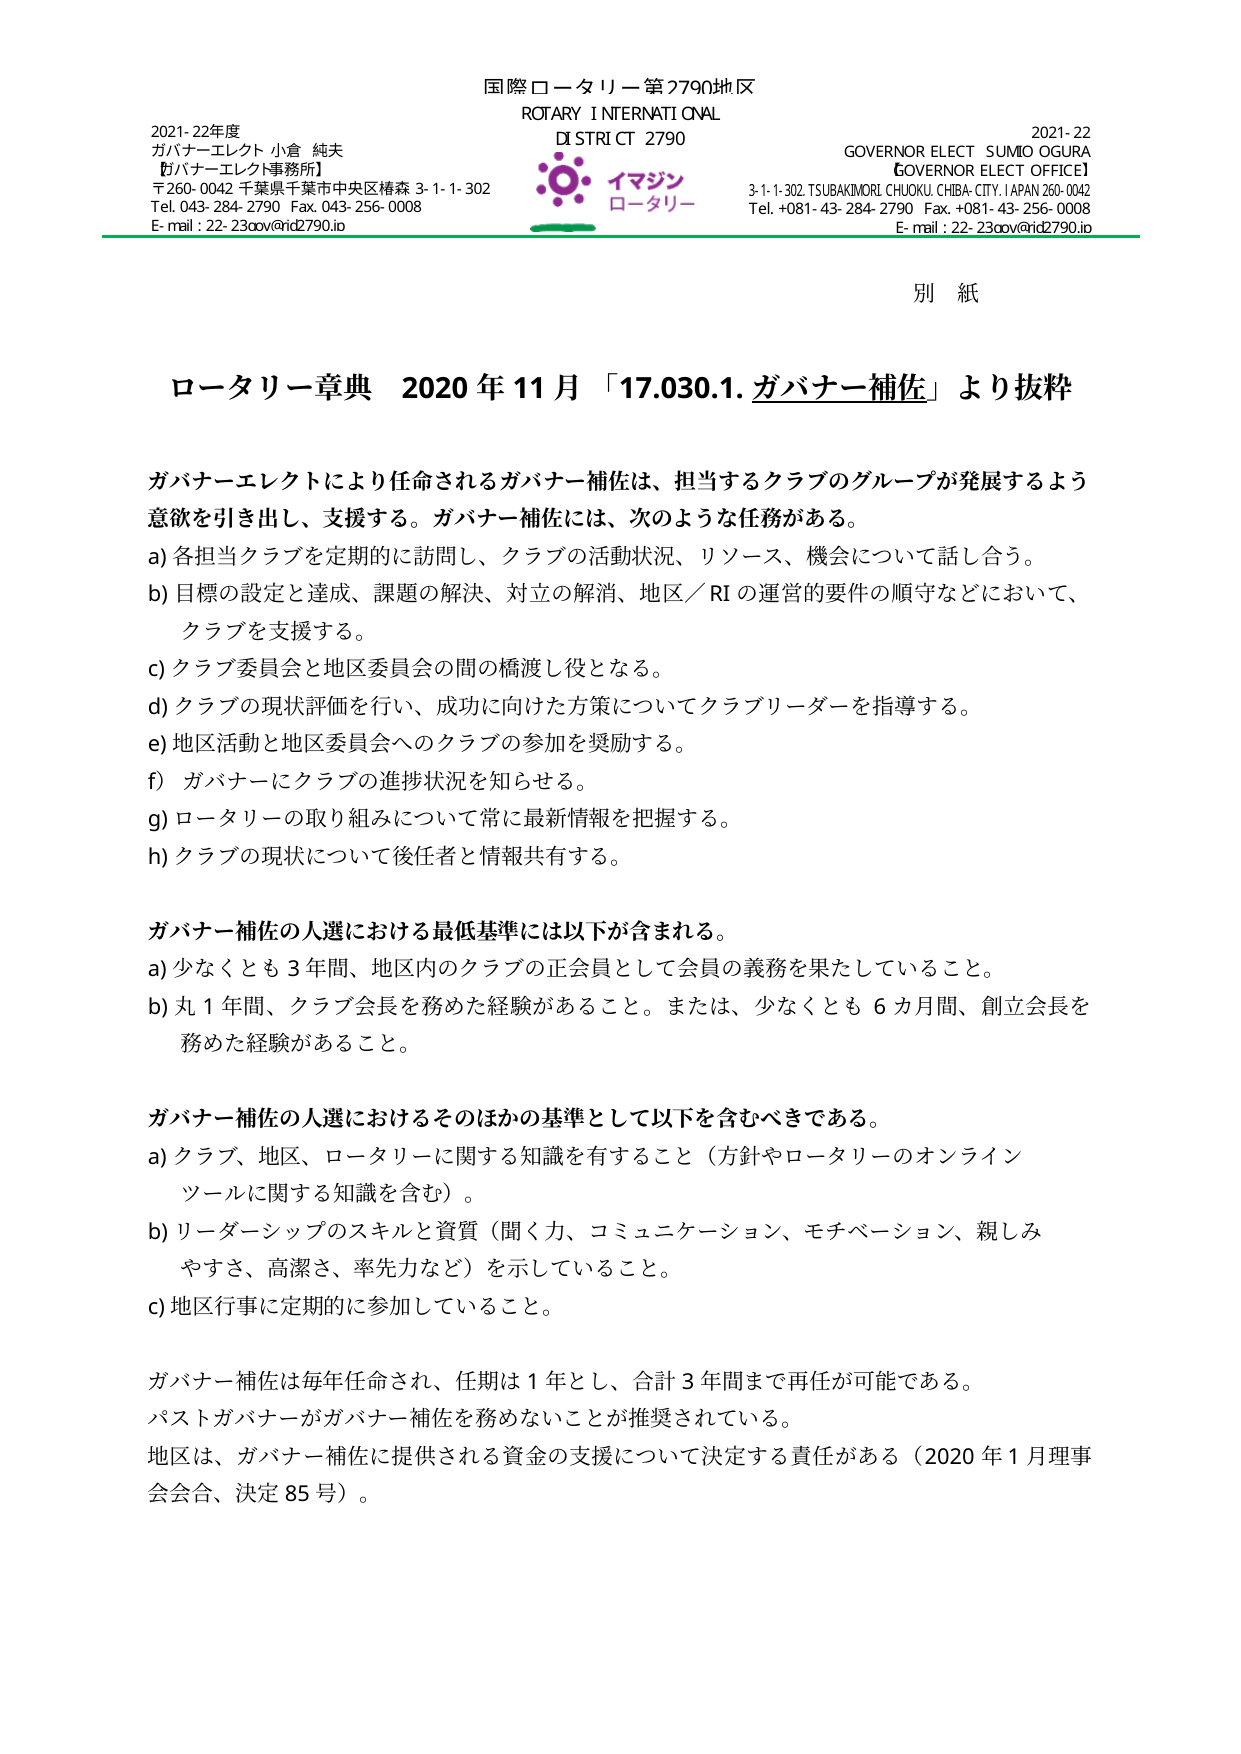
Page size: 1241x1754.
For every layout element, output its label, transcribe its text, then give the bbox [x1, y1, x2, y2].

text a) 少なくとも 3 年間、地区内のクラブの正会員として会員の義務を果たしていること。 [148, 949, 1092, 986]
text g) ロータリーの取り組みについて常に最新情報を把握する。 [148, 799, 1092, 836]
text ツールに関する知識を含む）。 [148, 1174, 1092, 1211]
text ガバナー補佐の人選におけるそのほかの基準として以下を含むべきである。 [148, 1099, 1092, 1136]
text c) 地区行事に定期的に参加していること。 [148, 1286, 1092, 1324]
text e) 地区活動と地区委員会へのクラブの参加を奨励する。 [148, 724, 1092, 761]
text b) リーダーシップのスキルと資質（聞く力、コミュニケーション、モチベーション、親しみ [148, 1211, 1092, 1249]
text ガバナー補佐の人選における最低基準には以下が含まれる。 [148, 911, 1092, 949]
text a) 各担当クラブを定期的に訪問し、クラブの活動状況、リソース、機会について話し合う。 [148, 536, 1092, 574]
text d) クラブの現状評価を行い、成功に向けた方策についてクラブリーダーを指導する。 [148, 686, 1092, 724]
text f） ガバナーにクラブの進捗状況を知らせる。 [148, 761, 1092, 799]
text 地区は、ガバナー補佐に提供される資金の支援について決定する責任がある（2020 年1 月理事会会合、決定 85 号）。 [148, 1436, 1092, 1511]
text 別 紙 [148, 274, 1092, 311]
text ロータリー章典 2020 年 11 月 「17.030.1. ガバナー補佐」より抜粋 [148, 349, 1092, 424]
text やすさ、高潔さ、率先力など）を示していること。 [148, 1249, 1092, 1286]
text h) クラブの現状について後任者と情報共有する。 [148, 836, 1092, 874]
picture [530, 152, 695, 232]
text パストガバナーがガバナー補佐を務めないことが推奨されている。 [148, 1399, 1092, 1436]
text c) クラブ委員会と地区委員会の間の橋渡し役となる。 [148, 649, 1092, 686]
text ガバナー補佐は毎年任命され、任期は 1 年とし、合計 3 年間まで再任が可能である。 [148, 1361, 1092, 1399]
text b) 丸 1 年間、クラブ会長を務めた経験があること。または、少なくとも 6 カ月間、創立会長を務めた経験があること。 [148, 986, 1092, 1061]
text b) 目標の設定と達成、課題の解決、対立の解消、地区／RI の運営的要件の順守などにおいて、クラブを支援する。 [148, 574, 1092, 649]
text ガバナーエレクトにより任命されるガバナー補佐は、担当するクラブのグループが発展するよう意欲を引き出し、支援する。ガバナー補佐には、次のような任務がある。 [148, 461, 1092, 536]
text a) クラブ、地区、ロータリーに関する知識を有すること（方針やロータリーのオンライン [148, 1136, 1092, 1174]
